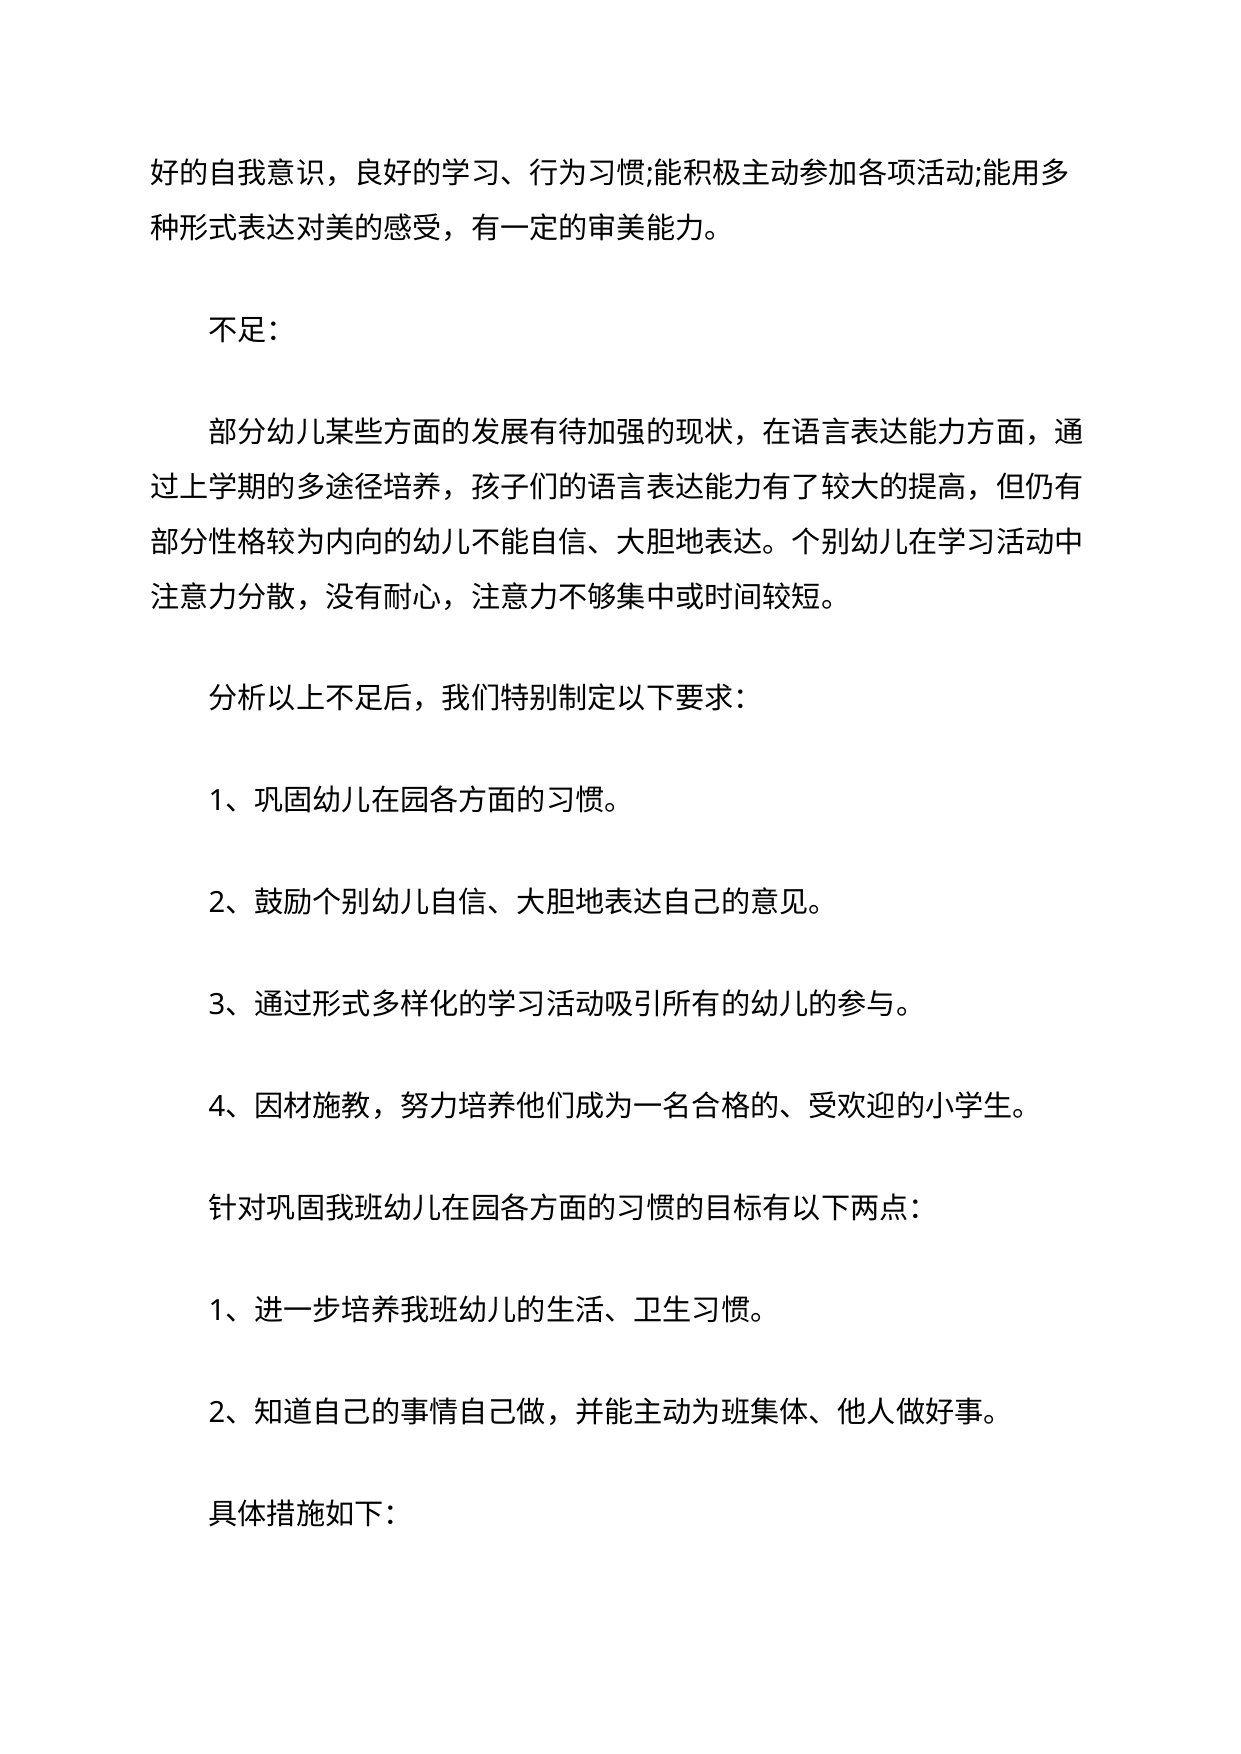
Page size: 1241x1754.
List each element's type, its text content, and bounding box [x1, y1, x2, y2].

text 3、通过形式多样化的学习活动吸引所有的幼儿的参与。 [150, 981, 1090, 1023]
text 4、因材施教，努力培养他们成为一名合格的、受欢迎的小学生。 [150, 1083, 1090, 1125]
text 不足： [150, 307, 1090, 349]
text 具体措施如下： [150, 1490, 1090, 1533]
text 2、鼓励个别幼儿自信、大胆地表达自己的意见。 [150, 879, 1090, 921]
text 针对巩固我班幼儿在园各方面的习惯的目标有以下两点： [150, 1185, 1090, 1227]
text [150, 150, 1090, 247]
text 1、巩固幼儿在园各方面的习惯。 [150, 777, 1090, 819]
text 2、知道自己的事情自己做，并能主动为班集体、他人做好事。 [150, 1388, 1090, 1431]
text 分析以上不足后，我们特别制定以下要求： [150, 675, 1090, 717]
text 部分幼儿某些方面的发展有待加强的现状，在语言表达能力方面，通过上学期的多途径培养，孩子们的语言表达能力有了较大的提高，但仍有部分性格较为内向的幼儿不能自信、大胆地表达。个别幼儿在学习活动中注意力分散，没有耐心，注意力不够集中或时间较短。 [150, 408, 1090, 616]
text 1、进一步培养我班幼儿的生活、卫生习惯。 [150, 1286, 1090, 1329]
